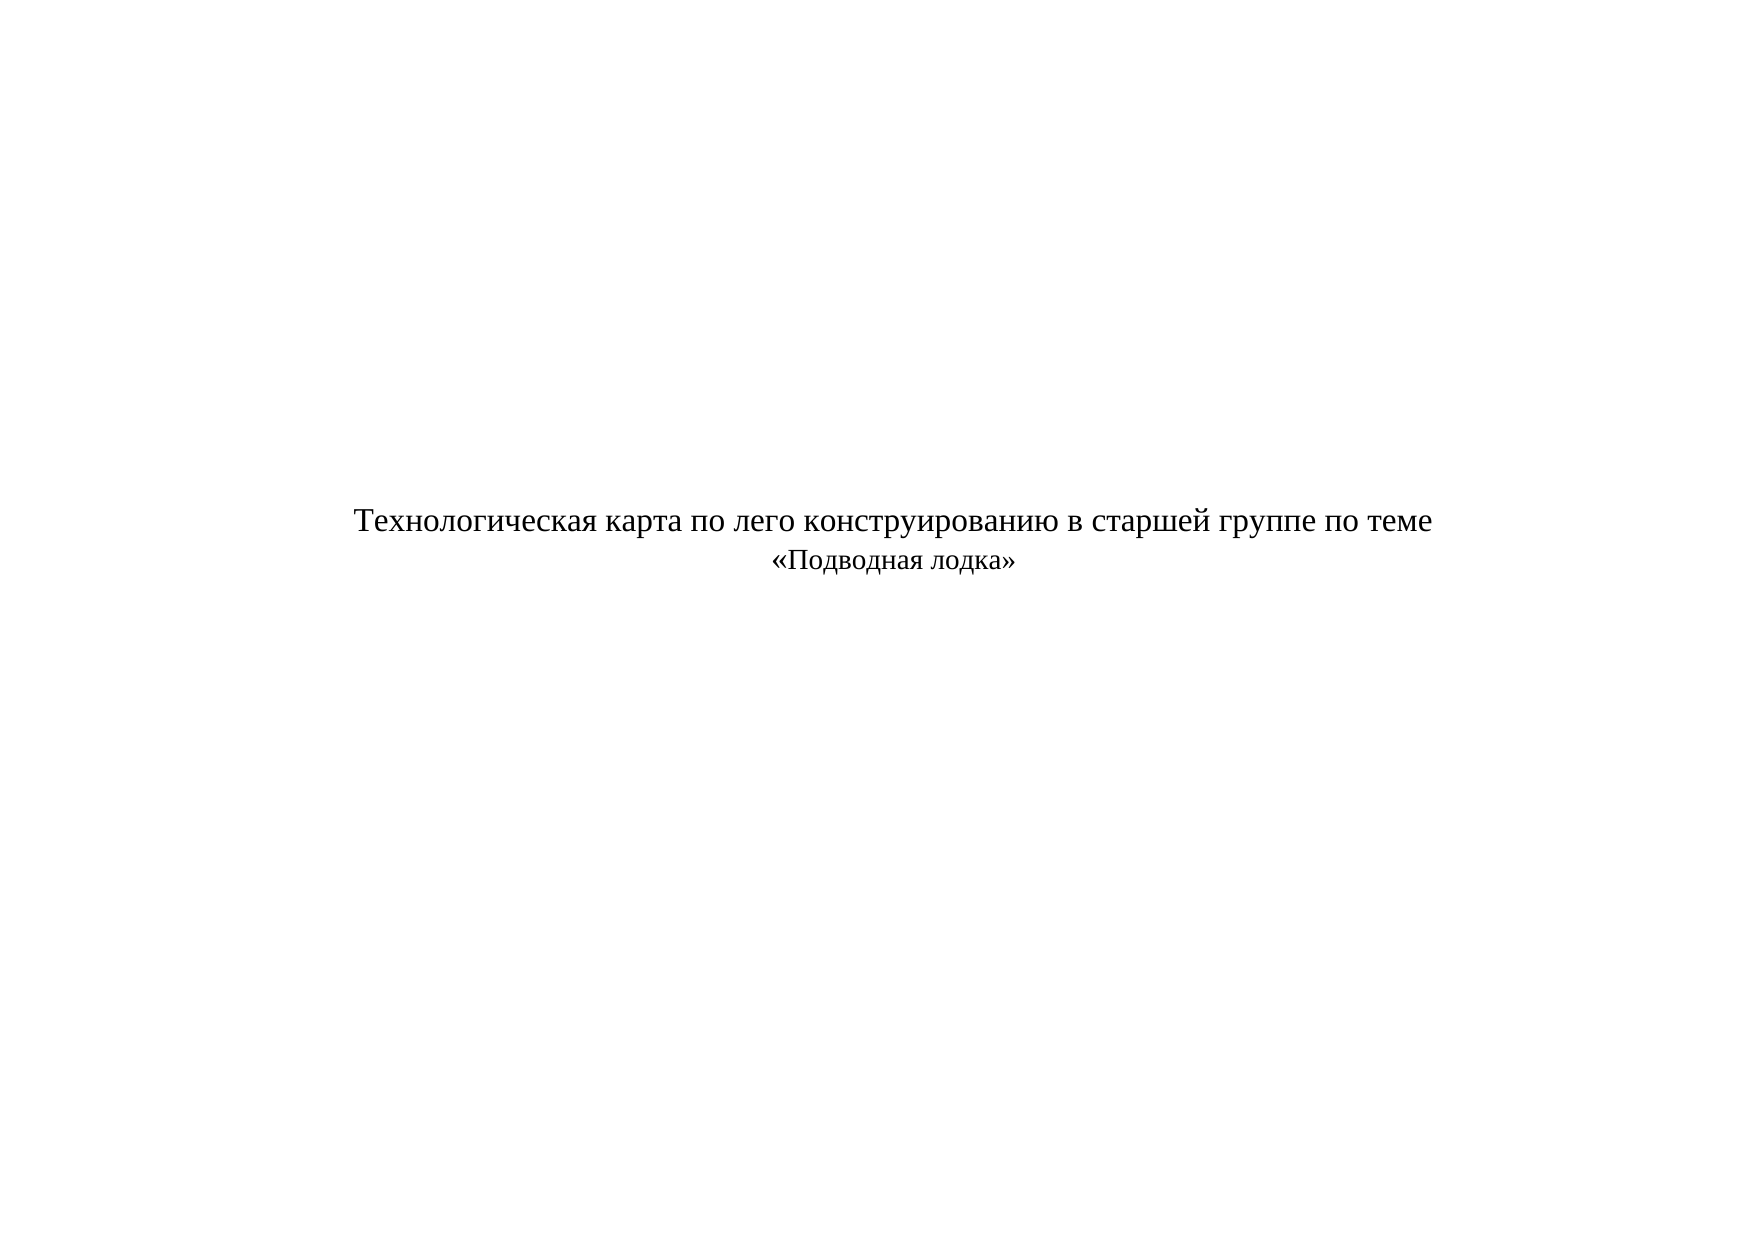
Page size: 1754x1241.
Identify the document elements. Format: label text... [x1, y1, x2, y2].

text «Подводная лодка» [118, 538, 1668, 577]
text Технологическая карта по лего конструированию в старшей группе по теме [118, 500, 1668, 538]
